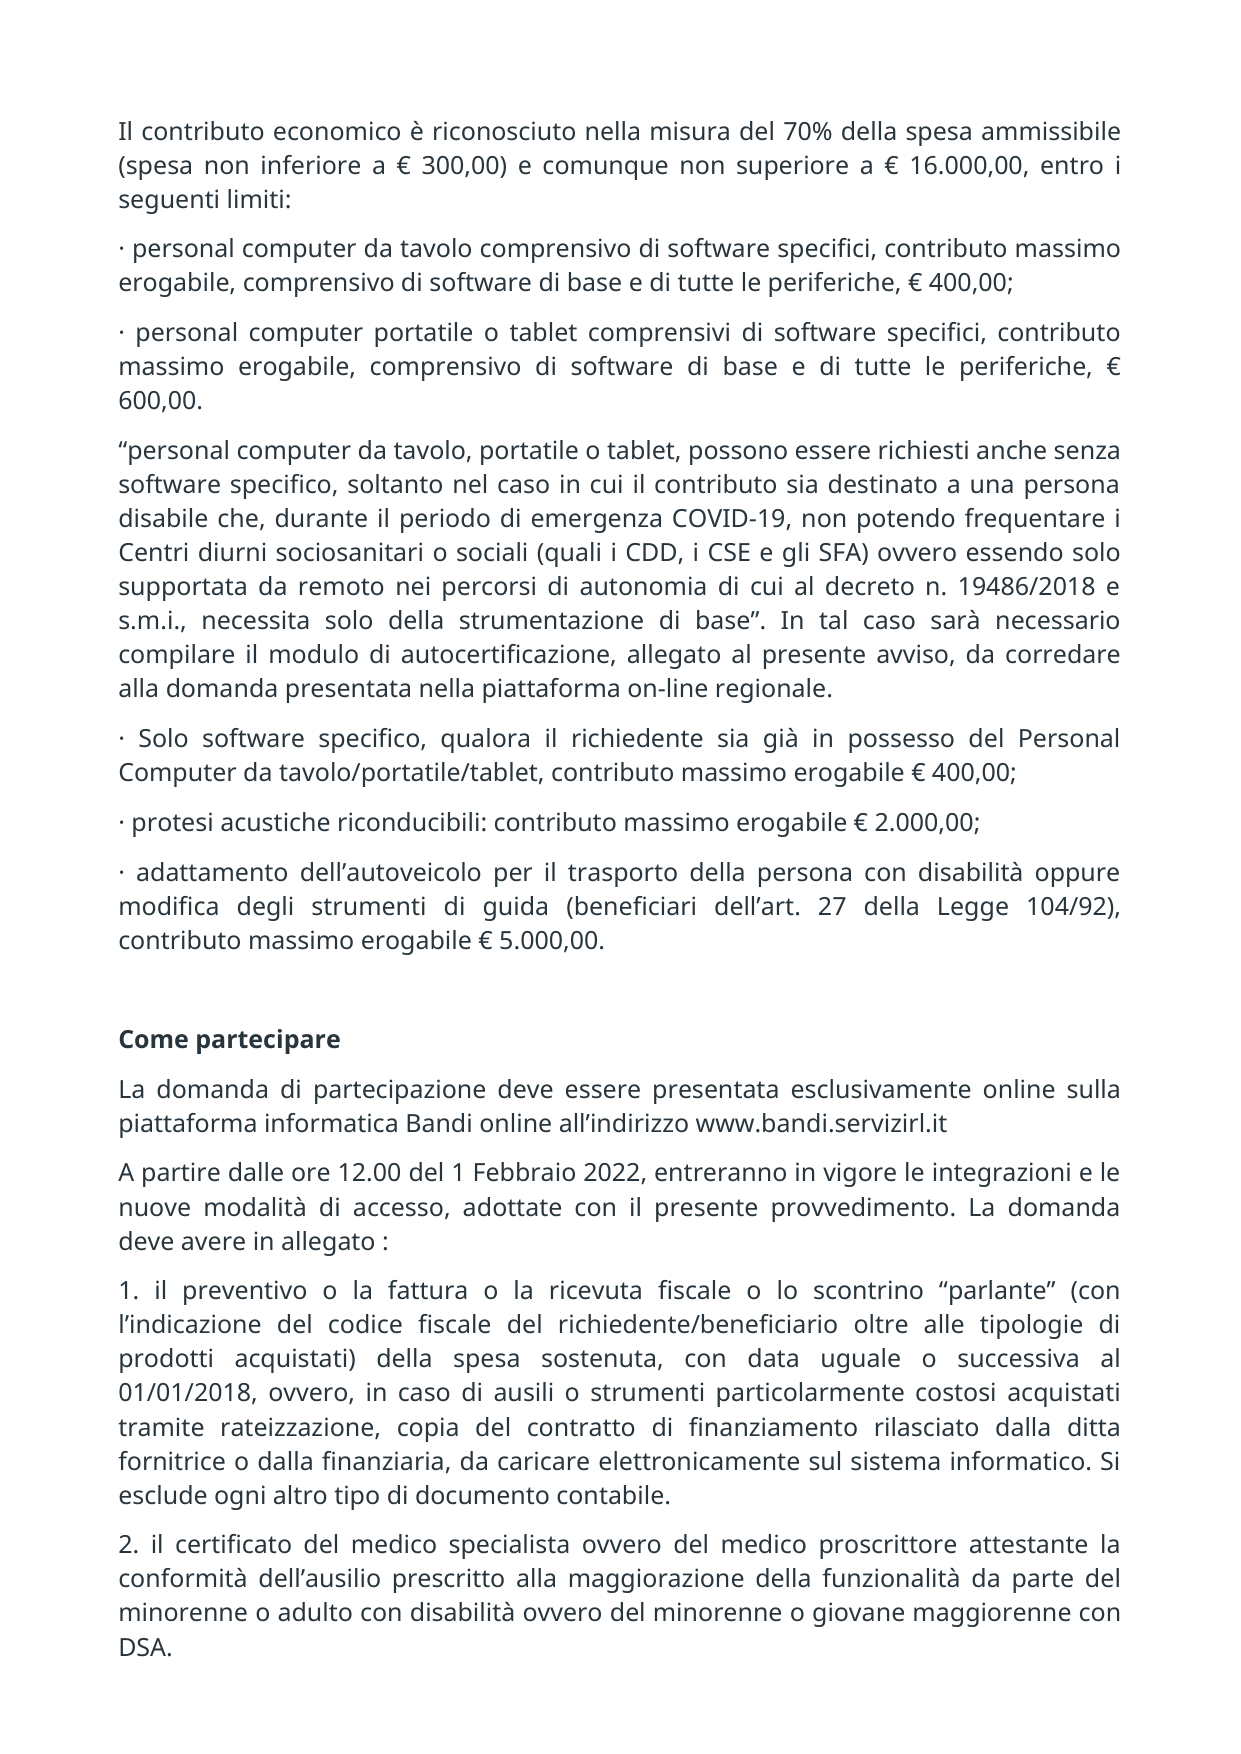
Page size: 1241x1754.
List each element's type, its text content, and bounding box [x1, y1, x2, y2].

text “personal computer da tavolo, portatile o tablet, possono essere richiesti anche senza software specifico, soltanto nel caso in cui il contributo sia destinato a una persona disabile che, durante il periodo di emergenza COVID-19, non potendo frequentare i Centri diurni sociosanitari o sociali (quali i CDD, i CSE e gli SFA) ovvero essendo solo supportata da remoto nei percorsi di autonomia di cui al decreto n. 19486/2018 e s.m.i., necessita solo della strumentazione di base”. In tal caso sarà necessario compilare il modulo di autocertificazione, allegato al presente avviso, da corredare alla domanda presentata nella piattaforma on-line regionale. [118, 433, 1122, 705]
text · personal computer da tavolo comprensivo di software specifici, contributo massimo erogabile, comprensivo di software di base e di tutte le periferiche, € 400,00; [118, 231, 1122, 299]
text La domanda di partecipazione deve essere presentata esclusivamente online sulla piattaforma informatica Bandi online all’indirizzo www.bandi.servizirl.it [118, 1071, 1122, 1139]
text · Solo software specifico, qualora il richiedente sia già in possesso del Personal Computer da tavolo/portatile/tablet, contributo massimo erogabile € 400,00; [118, 721, 1122, 789]
text A partire dalle ore 12.00 del 1 Febbraio 2022, entreranno in vigore le integrazioni e le nuove modalità di accesso, adottate con il presente provvedimento. La domanda deve avere in allegato : [118, 1155, 1122, 1257]
text · protesi acustiche riconducibili: contributo massimo erogabile € 2.000,00; [118, 804, 1122, 838]
text Il contributo economico è riconosciuto nella misura del 70% della spesa ammissibile (spesa non inferiore a € 300,00) e comunque non superiore a € 16.000,00, entro i seguenti limiti: [118, 113, 1122, 215]
text · adattamento dell’autoveicolo per il trasporto della persona con disabilità oppure modifica degli strumenti di guida (beneficiari dell’art. 27 della Legge 104/92), contributo massimo erogabile € 5.000,00. [118, 854, 1122, 956]
text 1. il preventivo o la fattura o la ricevuta fiscale o lo scontrino “parlante” (con l’indicazione del codice fiscale del richiedente/beneficiario oltre alle tipologie di prodotti acquistati) della spesa sostenuta, con data uguale o successiva al 01/01/2018, ovvero, in caso di ausili o strumenti particolarmente costosi acquistati tramite rateizzazione, copia del contratto di finanziamento rilasciato dalla ditta fornitrice o dalla finanziaria, da caricare elettronicamente sul sistema informatico. Si esclude ogni altro tipo di documento contabile. [118, 1273, 1122, 1511]
text · personal computer portatile o tablet comprensivi di software specifici, contributo massimo erogabile, comprensivo di software di base e di tutte le periferiche, € 600,00. [118, 315, 1122, 417]
text 2. il certificato del medico specialista ovvero del medico proscrittore attestante la conformità dell’ausilio prescritto alla maggiorazione della funzionalità da parte del minorenne o adulto con disabilità ovvero del minorenne o giovane maggiorenne con DSA. [118, 1527, 1122, 1663]
text Come partecipare [118, 1022, 1122, 1056]
